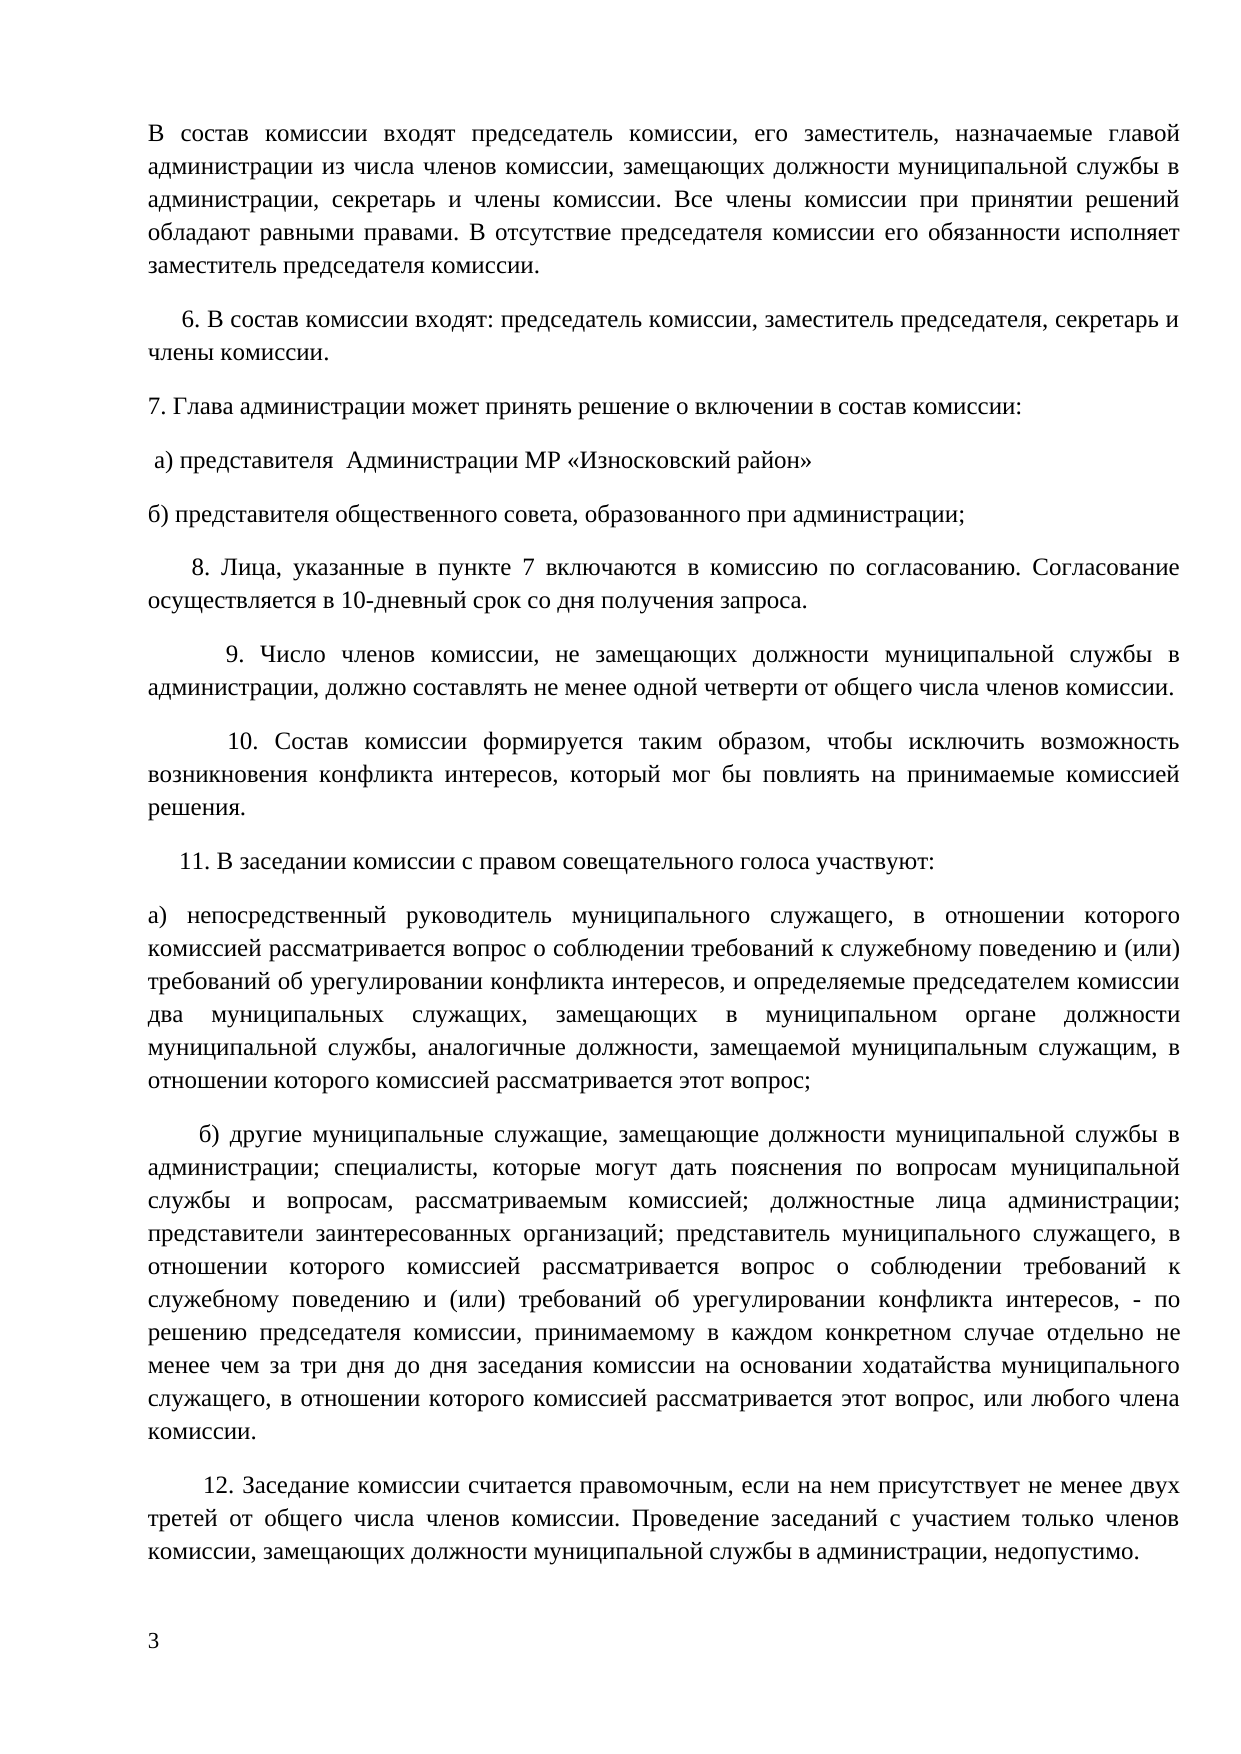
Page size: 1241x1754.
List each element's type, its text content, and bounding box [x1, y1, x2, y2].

text 11. В заседании комиссии с правом совещательного голоса участвуют: [148, 846, 1181, 875]
text 12. Заседание комиссии считается правомочным, если на нем присутствует не менее двух третей от общего числа членов комиссии. Проведение заседаний с участием только членов комиссии, замещающих должности муниципальной службы в администрации, недопустимо. [148, 1470, 1181, 1565]
text 6. В состав комиссии входят: председатель комиссии, заместитель председателя, секретарь и члены комиссии. [148, 304, 1181, 366]
text а) представителя Администрации МР «Износковский район» [148, 445, 1181, 473]
text 8. Лица, указанные в пункте 7 включаются в комиссию по согласованию. Согласование осуществляется в 10-дневный срок со дня получения запроса. [148, 552, 1181, 614]
text б) другие муниципальные служащие, замещающие должности муниципальной службы в администрации; специалисты, которые могут дать пояснения по вопросам муниципальной службы и вопросам, рассматриваемым комиссией; должностные лица администрации; представители заинтересованных организаций; представитель муниципального служащего, в отношении которого комиссией рассматривается вопрос о соблюдении требований к служебному поведению и (или) требований об урегулировании конфликта интересов, - по решению председателя комиссии, принимаемому в каждом конкретном случае отдельно не менее чем за три дня до дня заседания комиссии на основании ходатайства муниципального служащего, в отношении которого комиссией рассматривается этот вопрос, или любого члена комиссии. [148, 1119, 1181, 1445]
text В состав комиссии входят председатель комиссии, его заместитель, назначаемые главой администрации из числа членов комиссии, замещающих должности муниципальной службы в администрации, секретарь и члены комиссии. Все члены комиссии при принятии решений обладают равными правами. В отсутствие председателя комиссии его обязанности исполняет заместитель председателя комиссии. [148, 118, 1181, 279]
text 7. Глава администрации может принять решение о включении в состав комиссии: [148, 391, 1181, 420]
text а) непосредственный руководитель муниципального служащего, в отношении которого комиссией рассматривается вопрос о соблюдении требований к служебному поведению и (или) требований об урегулировании конфликта интересов, и определяемые председателем комиссии два муниципальных служащих, замещающих в муниципальном органе должности муниципальной службы, аналогичные должности, замещаемой муниципальным служащим, в отношении которого комиссией рассматривается этот вопрос; [148, 900, 1181, 1094]
text 9. Число членов комиссии, не замещающих должности муниципальной службы в администрации, должно составлять не менее одной четверти от общего числа членов комиссии. [148, 639, 1181, 701]
text б) представителя общественного совета, образованного при администрации; [148, 499, 1181, 527]
text 10. Состав комиссии формируется таким образом, чтобы исключить возможность возникновения конфликта интересов, который мог бы повлиять на принимаемые комиссией решения. [148, 726, 1181, 821]
